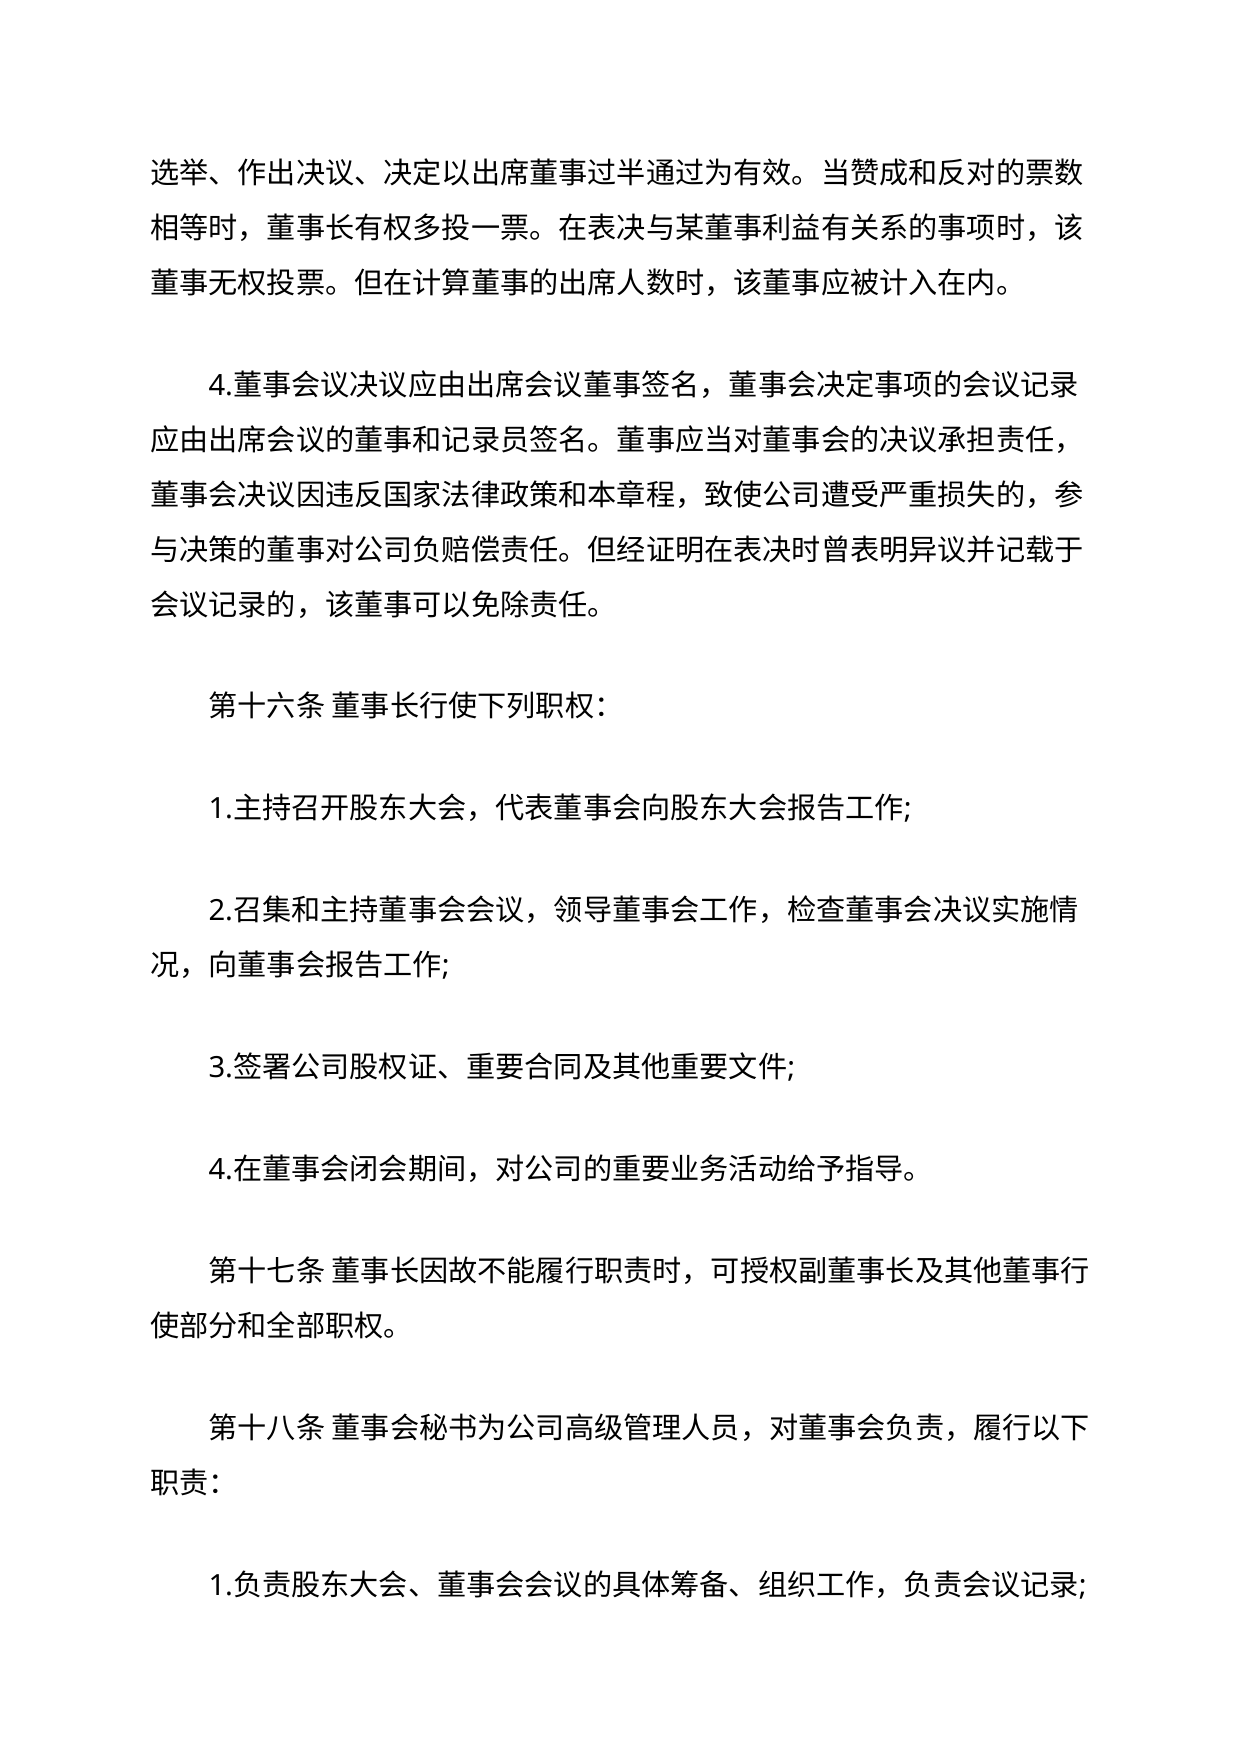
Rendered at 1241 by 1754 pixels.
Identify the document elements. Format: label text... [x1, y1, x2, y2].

text 第十七条 董事长因故不能履行职责时，可授权副董事长及其他董事行使部分和全部职权。 [150, 1248, 1090, 1345]
text 2.召集和主持董事会会议，领导董事会工作，检查董事会决议实施情况，向董事会报告工作; [150, 887, 1090, 984]
text 1.主持召开股东大会，代表董事会向股东大会报告工作; [150, 785, 1090, 827]
text 第十八条 董事会秘书为公司高级管理人员，对董事会负责，履行以下职责： [150, 1404, 1090, 1502]
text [150, 150, 1090, 302]
text 3.签署公司股权证、重要合同及其他重要文件; [150, 1044, 1090, 1086]
text 4.董事会议决议应由出席会议董事签名，董事会决定事项的会议记录应由出席会议的董事和记录员签名。董事应当对董事会的决议承担责任，董事会决议因违反国家法律政策和本章程，致使公司遭受严重损失的，参与决策的董事对公司负赔偿责任。但经证明在表决时曾表明异议并记载于会议记录的，该董事可以免除责任。 [150, 362, 1090, 623]
text 1.负责股东大会、董事会会议的具体筹备、组织工作，负责会议记录; [150, 1561, 1090, 1603]
text 第十六条 董事长行使下列职权： [150, 683, 1090, 725]
text 4.在董事会闭会期间，对公司的重要业务活动给予指导。 [150, 1146, 1090, 1188]
